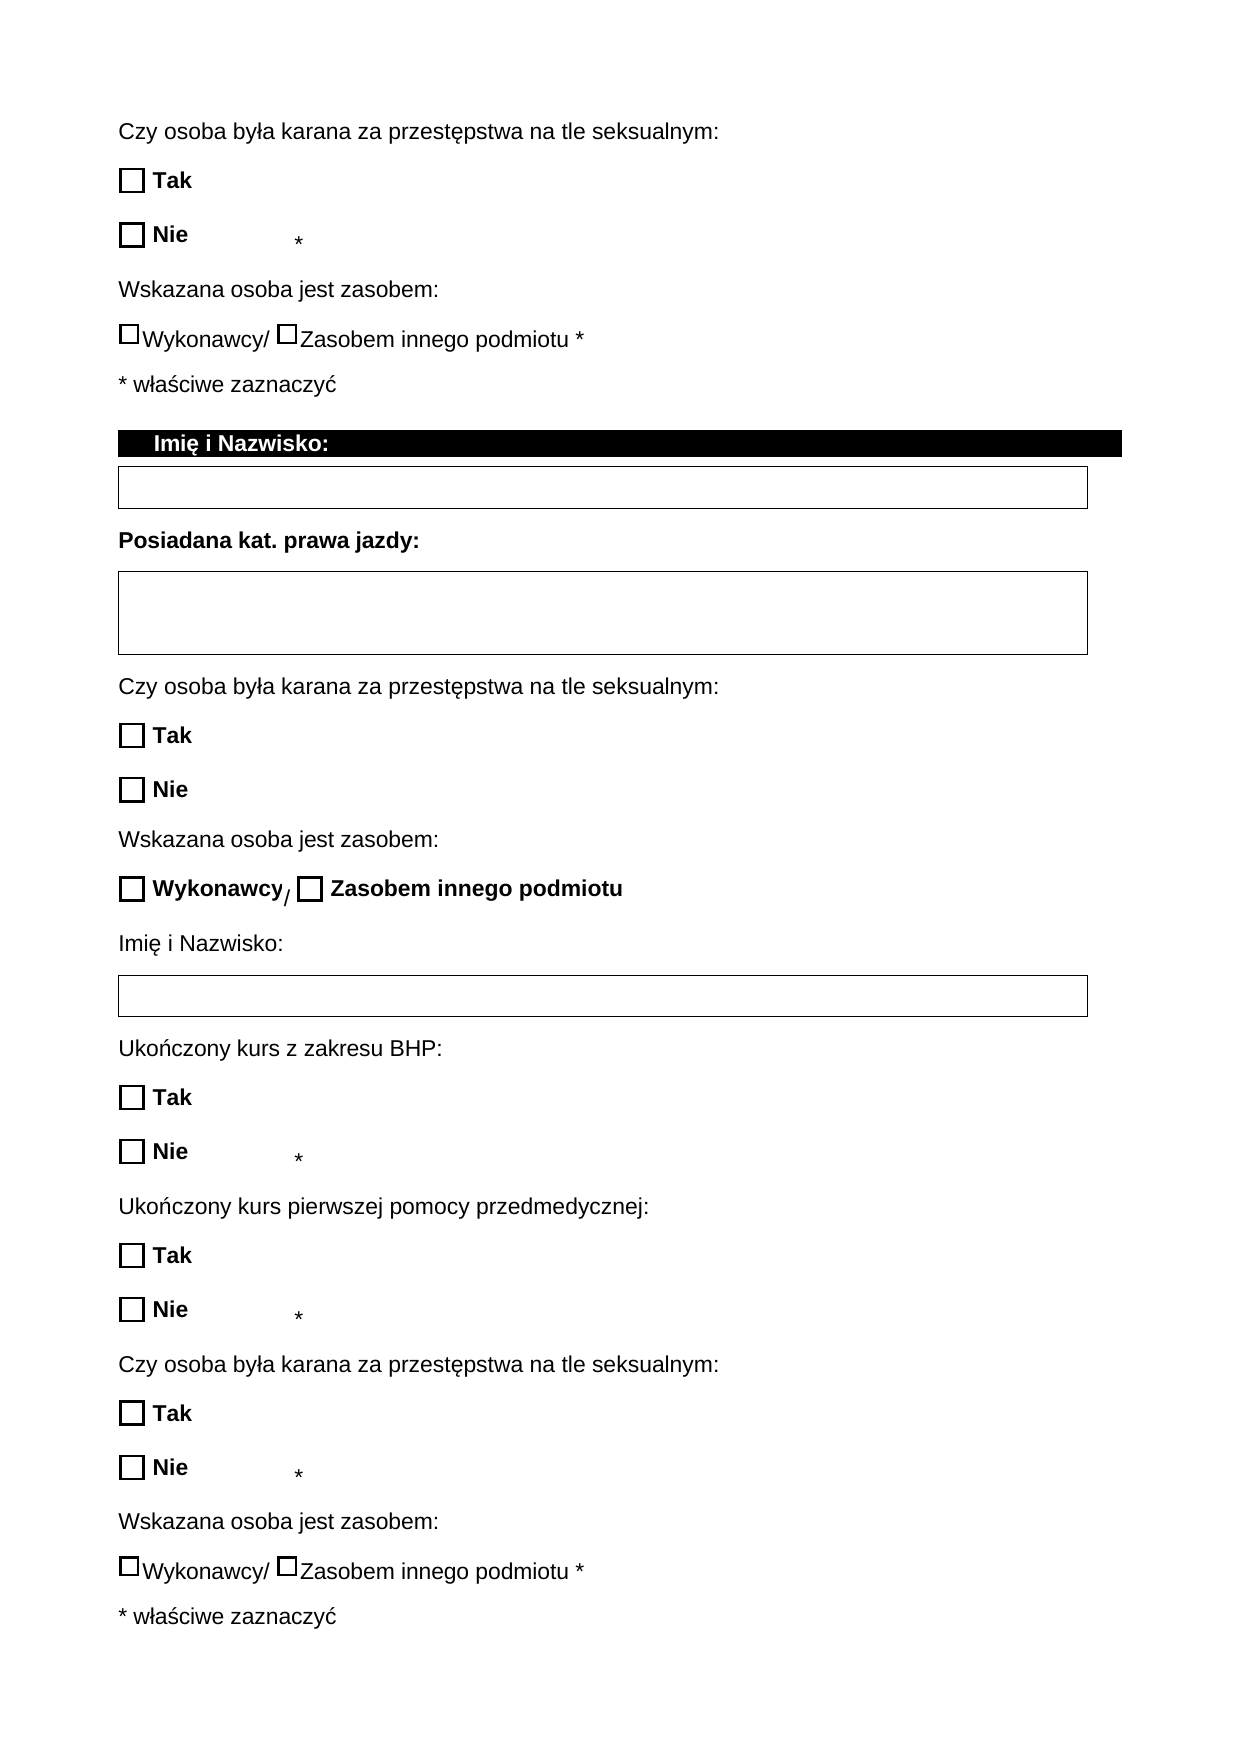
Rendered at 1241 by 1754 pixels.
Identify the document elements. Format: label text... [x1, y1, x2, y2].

text * właściwe zaznaczyć [118, 1603, 1122, 1629]
text Wskazana osoba jest zasobem: [118, 826, 1122, 853]
text Wskazana osoba jest zasobem: [118, 1508, 1122, 1535]
text Posiadana kat. prawa jazdy: [118, 527, 1122, 553]
text Czy osoba była karana za przestępstwa na tle seksualnym: [118, 1351, 1122, 1377]
text Wykonawcy/ Zasobem innego podmiotu * [118, 1553, 1122, 1584]
text Imię i Nazwisko: [118, 930, 1122, 956]
text Wykonawcy/ Zasobem innego podmiotu * [118, 321, 1122, 352]
text * [118, 217, 1122, 257]
text * właściwe zaznaczyć [118, 371, 1122, 397]
text Czy osoba była karana za przestępstwa na tle seksualnym: [118, 673, 1122, 699]
list Imię i Nazwisko: [118, 430, 1122, 457]
text * [118, 1292, 1122, 1332]
text * [118, 1134, 1122, 1174]
text Wskazana osoba jest zasobem: [118, 276, 1122, 302]
text * [118, 1449, 1122, 1490]
text Ukończony kurs z zakresu BHP: [118, 1035, 1122, 1061]
text / [118, 871, 1122, 911]
text Ukończony kurs pierwszej pomocy przedmedycznej: [118, 1193, 1122, 1219]
text Czy osoba była karana za przestępstwa na tle seksualnym: [118, 118, 1122, 144]
